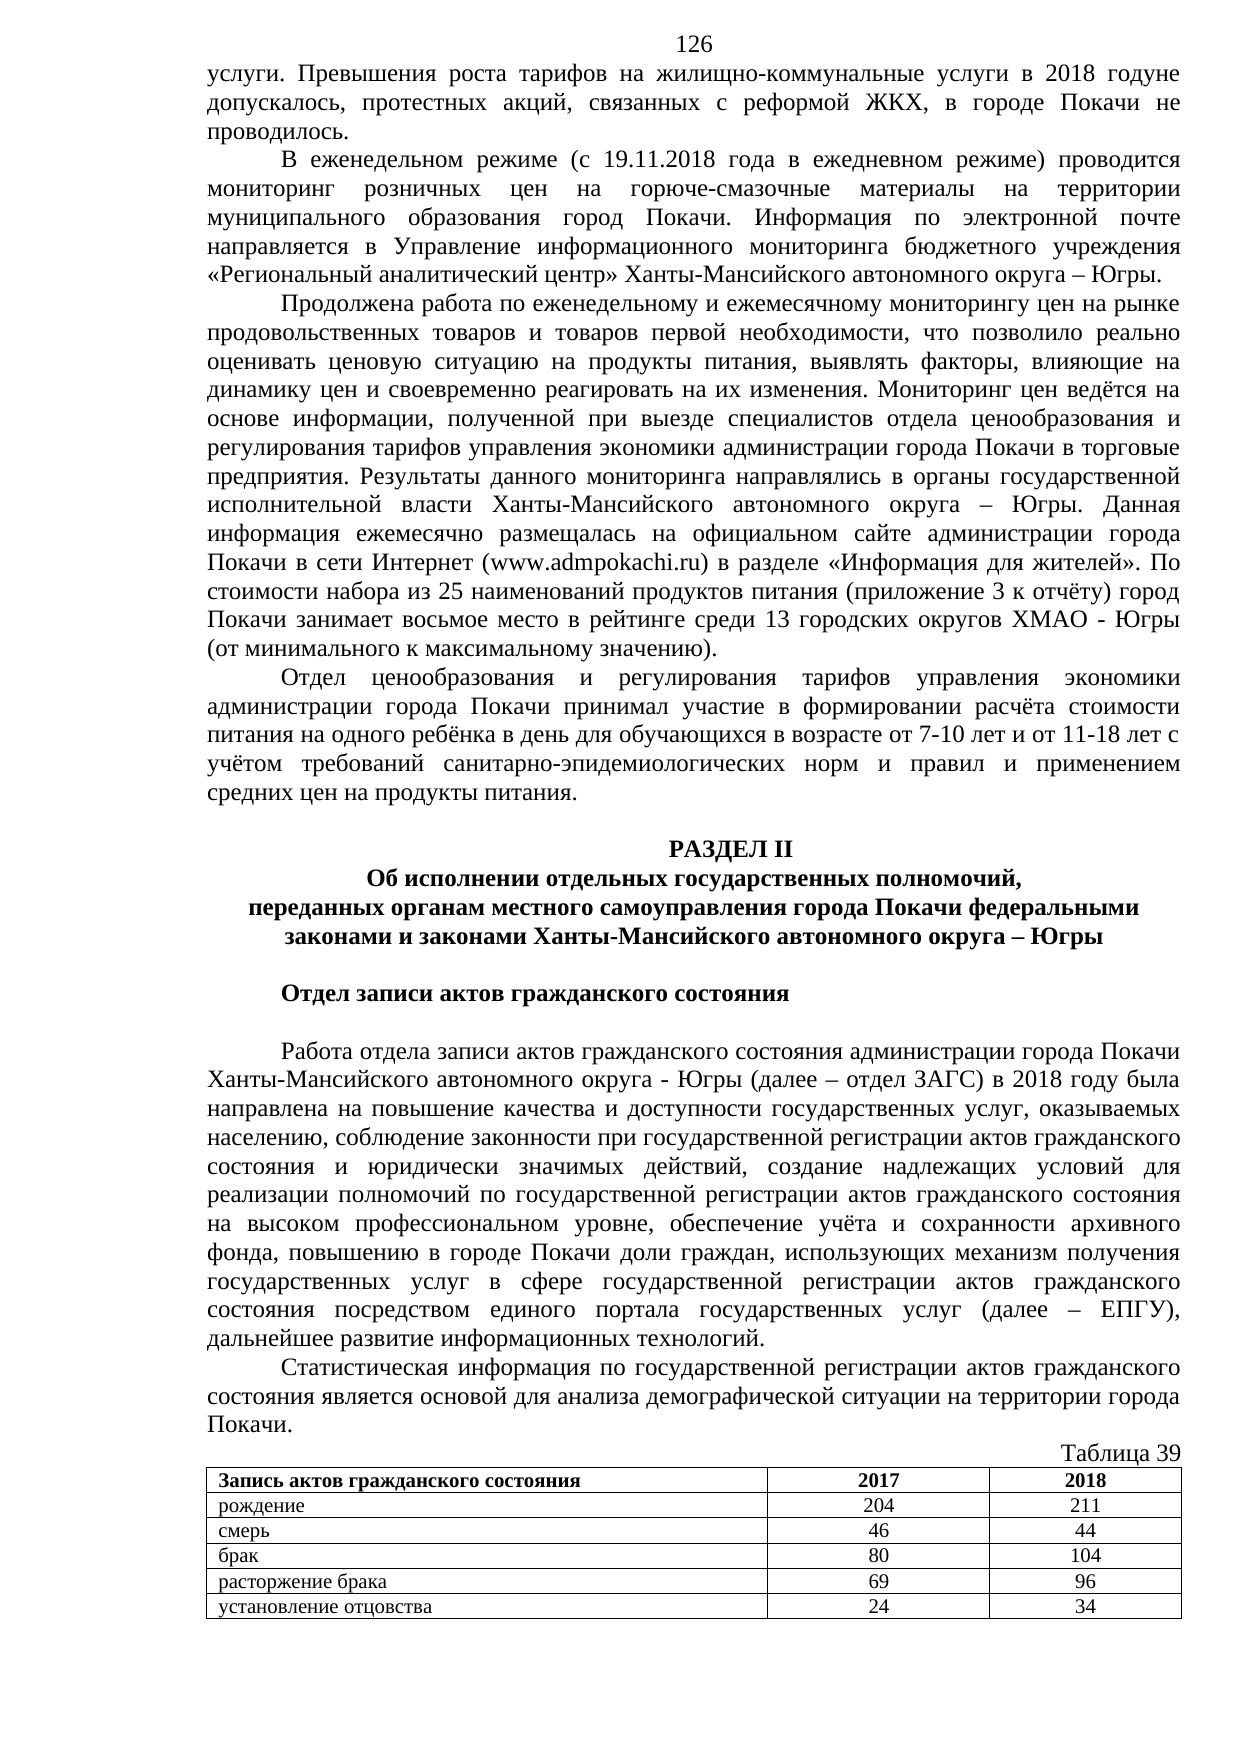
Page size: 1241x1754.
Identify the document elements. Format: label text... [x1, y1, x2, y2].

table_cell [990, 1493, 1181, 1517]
text В еженедельном режиме (с 19.11.2018 года в ежедневном режиме) проводится мониторинг розничных цен на горюче-смазочные материалы на территории муниципального образования город Покачи. Информация по электронной почте направляется в Управление информационного мониторинга бюджетного учреждения «Региональный аналитический центр» Ханты-Мансийского автономного округа – Югры. [207, 144, 1181, 288]
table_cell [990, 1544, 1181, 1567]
text Статистическая информация по государственной регистрации актов гражданского состояния является основой для анализа демографической ситуации на территории города Покачи. [207, 1352, 1181, 1438]
subtitle Отдел записи актов гражданского состояния [207, 978, 1181, 1007]
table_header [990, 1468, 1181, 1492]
subtitle Об исполнении отдельных государственных полномочий, [207, 863, 1181, 892]
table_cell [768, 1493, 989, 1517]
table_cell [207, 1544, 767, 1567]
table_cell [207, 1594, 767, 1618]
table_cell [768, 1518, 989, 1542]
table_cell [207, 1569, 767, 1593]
text Работа отдела записи актов гражданского состояния администрации города Покачи Ханты-Мансийского автономного округа - Югры (далее – отдел ЗАГС) в 2018 году была направлена на повышение качества и доступности государственных услуг, оказываемых населению, соблюдение законности при государственной регистрации актов гражданского состояния и юридически значимых действий, создание надлежащих условий для реализации полномочий по государственной регистрации актов гражданского состояния на высоком профессиональном уровне, обеспечение учёта и сохранности архивного фонда, повышению в городе Покачи доли граждан, использующих механизм получения государственных услуг в сфере государственной регистрации актов гражданского состояния посредством единого портала государственных услуг (далее – ЕПГУ), дальнейшее развитие информационных технологий. [207, 1036, 1181, 1352]
text Отдел ценообразования и регулирования тарифов управления экономики администрации города Покачи принимал участие в формировании расчёта стоимости питания на одного ребёнка в день для обучающихся в возрасте от 7-10 лет и от 11-18 лет с учётом требований санитарно-эпидемиологических норм и правил и применением средних цен на продукты питания. [207, 662, 1181, 806]
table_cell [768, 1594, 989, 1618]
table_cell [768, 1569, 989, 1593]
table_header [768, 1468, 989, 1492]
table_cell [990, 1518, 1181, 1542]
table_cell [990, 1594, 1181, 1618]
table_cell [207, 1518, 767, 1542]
text Таблица 39 [207, 1438, 1181, 1467]
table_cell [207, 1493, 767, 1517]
text Продолжена работа по еженедельному и ежемесячному мониторингу цен на рынке продовольственных товаров и товаров первой необходимости, что позволило реально оценивать ценовую ситуацию на продукты питания, выявлять факторы, влияющие на динамику цен и своевременно реагировать на их изменения. Мониторинг цен ведётся на основе информации, полученной при выезде специалистов отдела ценообразования и регулирования тарифов управления экономики администрации города Покачи в торговые предприятия. Результаты данного мониторинга направлялись в органы государственной исполнительной власти Ханты-Мансийского автономного округа – Югры. Данная информация ежемесячно размещалась на официальном сайте администрации города Покачи в сети Интернет (www.admpokachi.ru) в разделе «Информация для жителей». По стоимости набора из 25 наименований продуктов питания (приложение 3 к отчёту) город Покачи занимает восьмое место в рейтинге среди 13 городских округов ХМАО - Югры (от минимального к максимальному значению). [207, 288, 1181, 662]
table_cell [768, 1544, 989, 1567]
subtitle переданных органам местного самоуправления города Покачи федеральными законами и законами Ханты-Мансийского автономного округа – Югры [207, 892, 1181, 949]
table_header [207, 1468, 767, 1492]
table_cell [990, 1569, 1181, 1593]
subtitle РАЗДЕЛ II [207, 834, 1181, 863]
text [207, 58, 1181, 144]
